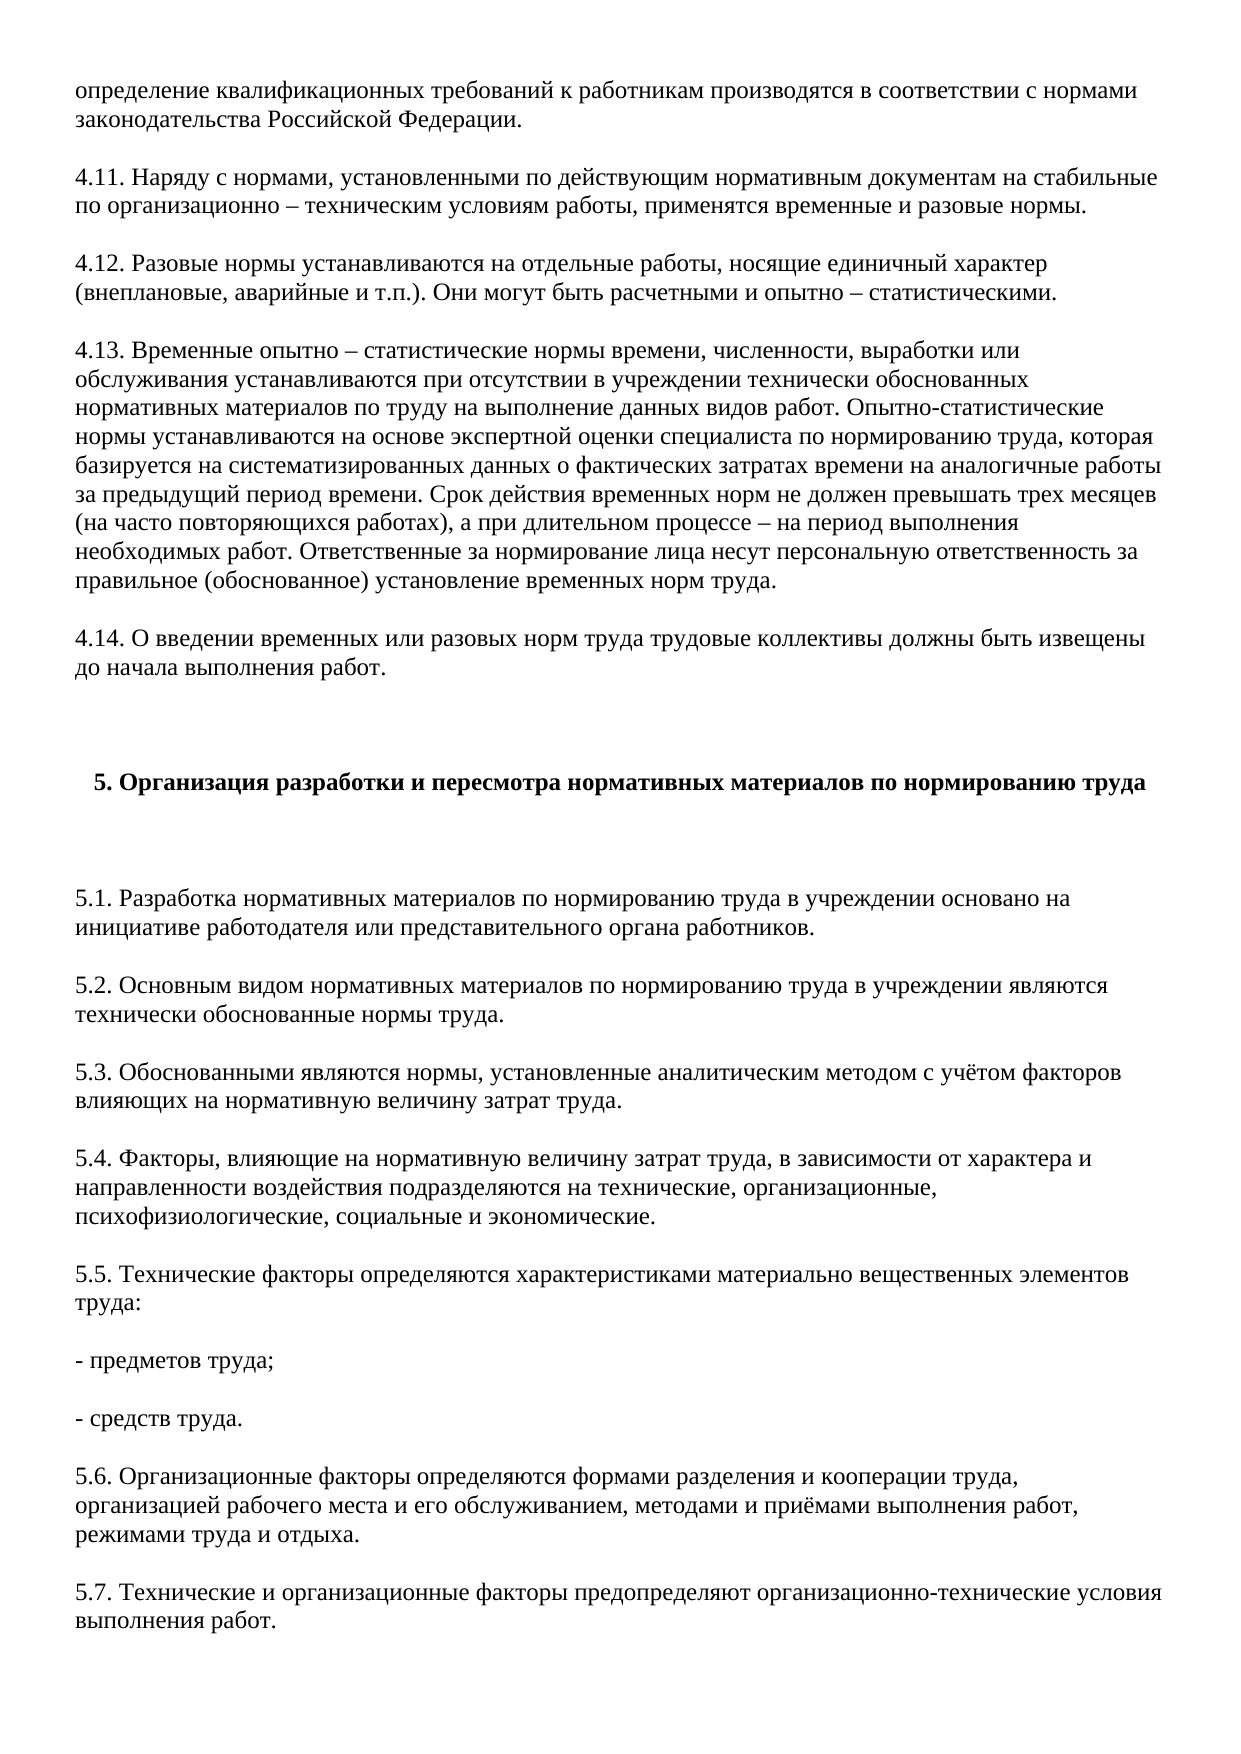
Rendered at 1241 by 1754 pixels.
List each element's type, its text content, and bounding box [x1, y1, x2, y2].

text 5.4. Факторы, влияющие на нормативную величину затрат труда, в зависимости от характера и направленности воздействия подразделяются на технические, организационные, психофизиологические, социальные и экономические. [75, 1143, 1165, 1229]
text 4.13. Временные опытно – статистические нормы времени, численности, выработки или обслуживания устанавливаются при отсутствии в учреждении технически обоснованных нормативных материалов по труду на выполнение данных видов работ. Опытно-статистические нормы устанавливаются на основе экспертной оценки специалиста по нормированию труда, которая базируется на систематизированных данных о фактических затратах времени на аналогичные работы за предыдущий период времени. Срок действия временных норм не должен превышать трех месяцев (на часто повторяющихся работах), а при длительном процессе – на период выполнения необходимых работ. Ответственные за нормирование лица несут персональную ответственность за правильное (обоснованное) установление временных норм труда. [75, 335, 1165, 594]
text 5.7. Технические и организационные факторы предопределяют организационно-технические условия выполнения работ. [75, 1577, 1165, 1634]
text 5.3. Обоснованными являются нормы, установленные аналитическим методом с учётом факторов влияющих на нормативную величину затрат труда. [75, 1057, 1165, 1114]
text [75, 75, 1165, 132]
text 5.5. Технические факторы определяются характеристиками материально вещественных элементов труда: [75, 1259, 1165, 1316]
text 5.6. Организационные факторы определяются формами разделения и кооперации труда, организацией рабочего места и его обслуживанием, методами и приёмами выполнения работ, режимами труда и отдыха. [75, 1461, 1165, 1547]
text - предметов труда; [75, 1345, 1165, 1374]
text 4.14. О введении временных или разовых норм труда трудовые коллективы должны быть извещены до начала выполнения работ. [75, 623, 1165, 680]
text 5.1. Разработка нормативных материалов по нормированию труда в учреждении основано на инициативе работодателя или представительного органа работников. [75, 883, 1165, 941]
text 5.2. Основным видом нормативных материалов по нормированию труда в учреждении являются технически обоснованные нормы труда. [75, 970, 1165, 1027]
text 5. Организация разработки и пересмотра нормативных материалов по нормированию труда [75, 767, 1165, 796]
text 4.12. Разовые нормы устанавливаются на отдельные работы, носящие единичный характер (внеплановые, аварийные и т.п.). Они могут быть расчетными и опытно – статистическими. [75, 248, 1165, 306]
text 4.11. Наряду с нормами, установленными по действующим нормативным документам на стабильные по организационно – техническим условиям работы, применятся временные и разовые нормы. [75, 162, 1165, 219]
text - средств труда. [75, 1403, 1165, 1432]
